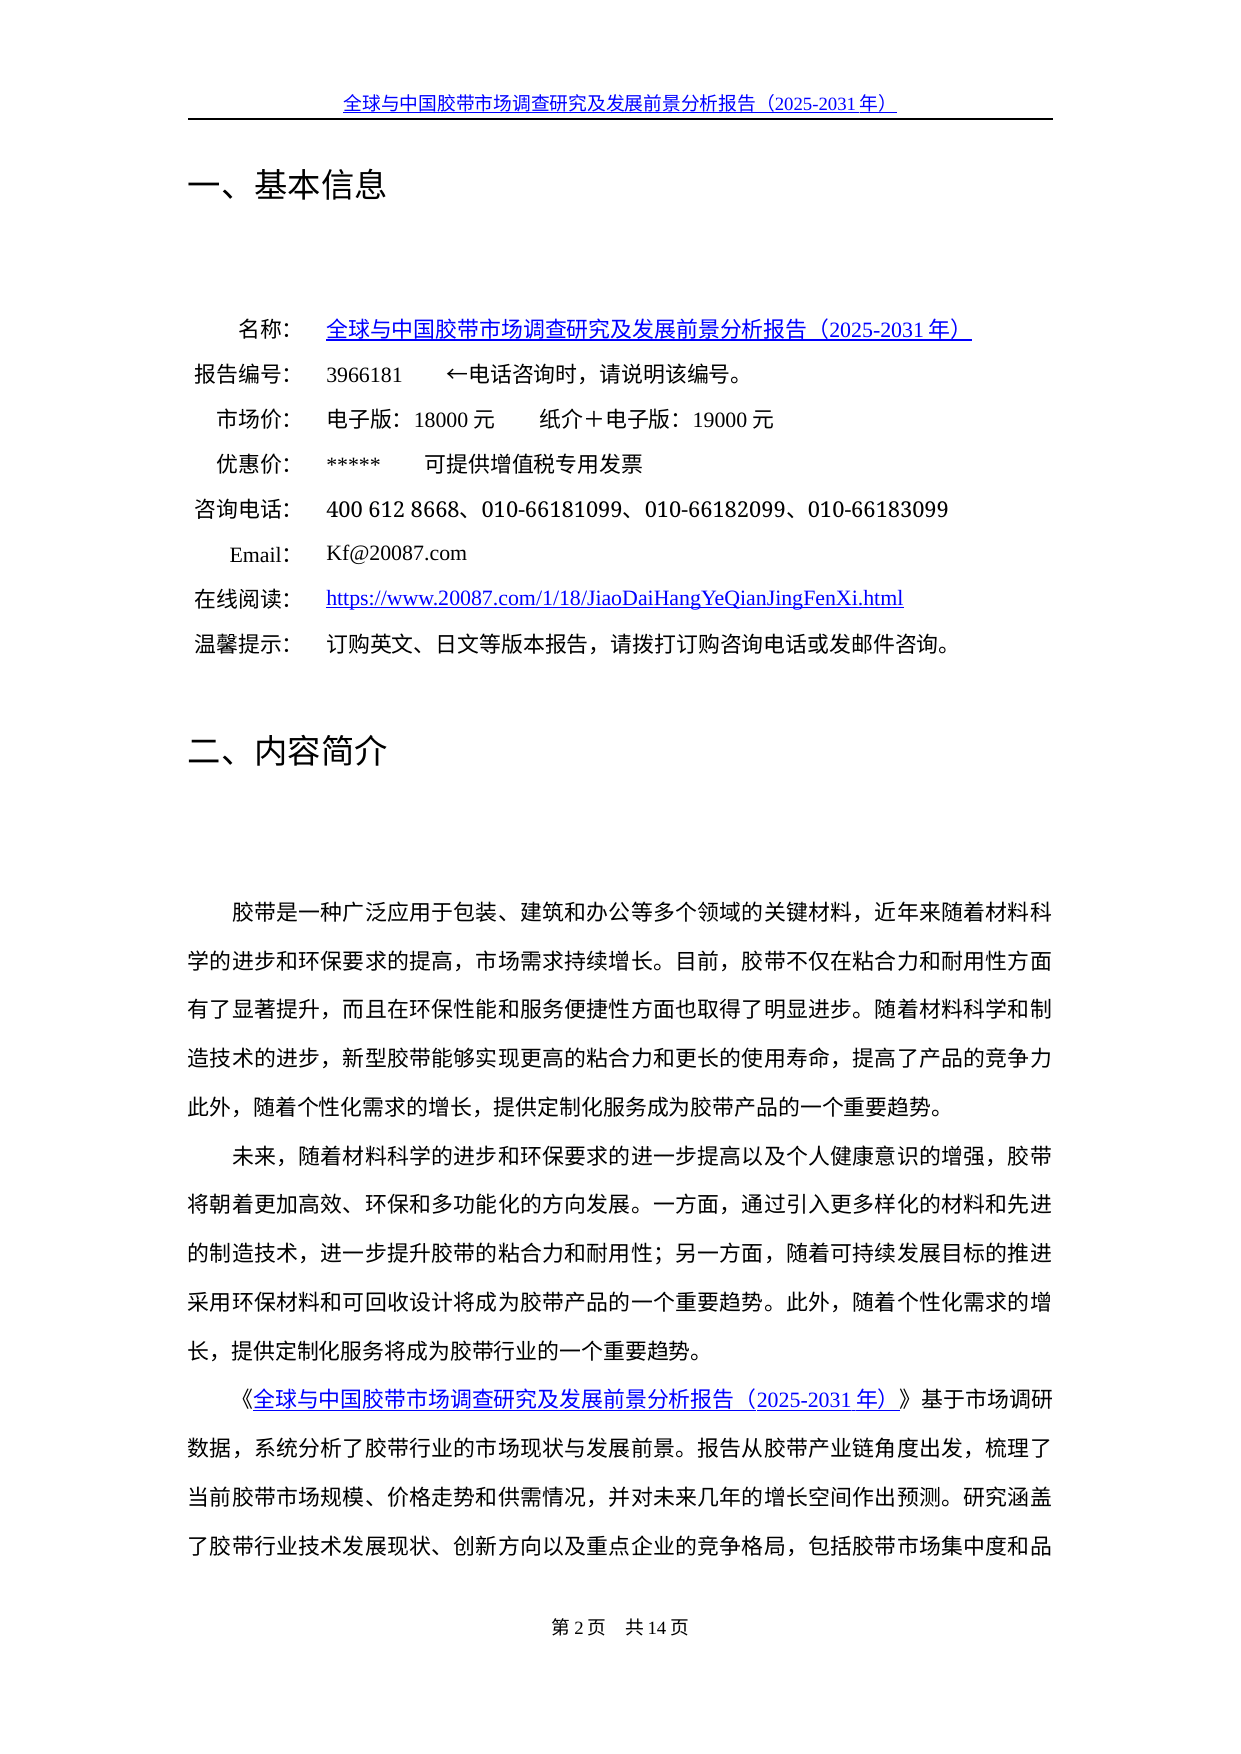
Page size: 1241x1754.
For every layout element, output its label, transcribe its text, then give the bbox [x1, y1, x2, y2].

table_cell 咨询电话： [167, 492, 315, 537]
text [187, 894, 1053, 1561]
table_cell Email： [167, 537, 315, 582]
table_cell 400 612 8668、010-66181099、010-66182099、010-66183099 [315, 492, 1073, 537]
table_cell 报告编号： [167, 357, 315, 402]
table_cell 电子版：18000 元 纸介＋电子版：19000 元 [315, 402, 1073, 447]
table_cell Kf@20087.com [315, 537, 1073, 582]
title 二、内容简介 [187, 717, 1053, 782]
table_cell 订购英文、日文等版本报告，请拨打订购咨询电话或发邮件咨询。 [315, 627, 1073, 672]
table_header 名称： [167, 312, 315, 357]
table_cell ***** 可提供增值税专用发票 [315, 447, 1073, 492]
table_cell 温馨提示： [167, 627, 315, 672]
table_header 全球与中国胶带市场调查研究及发展前景分析报告（2025-2031年） [315, 312, 1073, 357]
table_cell 3966181 ←电话咨询时，请说明该编号。 [315, 357, 1073, 402]
table_cell 优惠价： [167, 447, 315, 492]
title 一、基本信息 [187, 150, 1053, 215]
table_cell 市场价： [167, 402, 315, 447]
table_cell 在线阅读： [167, 582, 315, 627]
table_cell [315, 582, 1073, 627]
